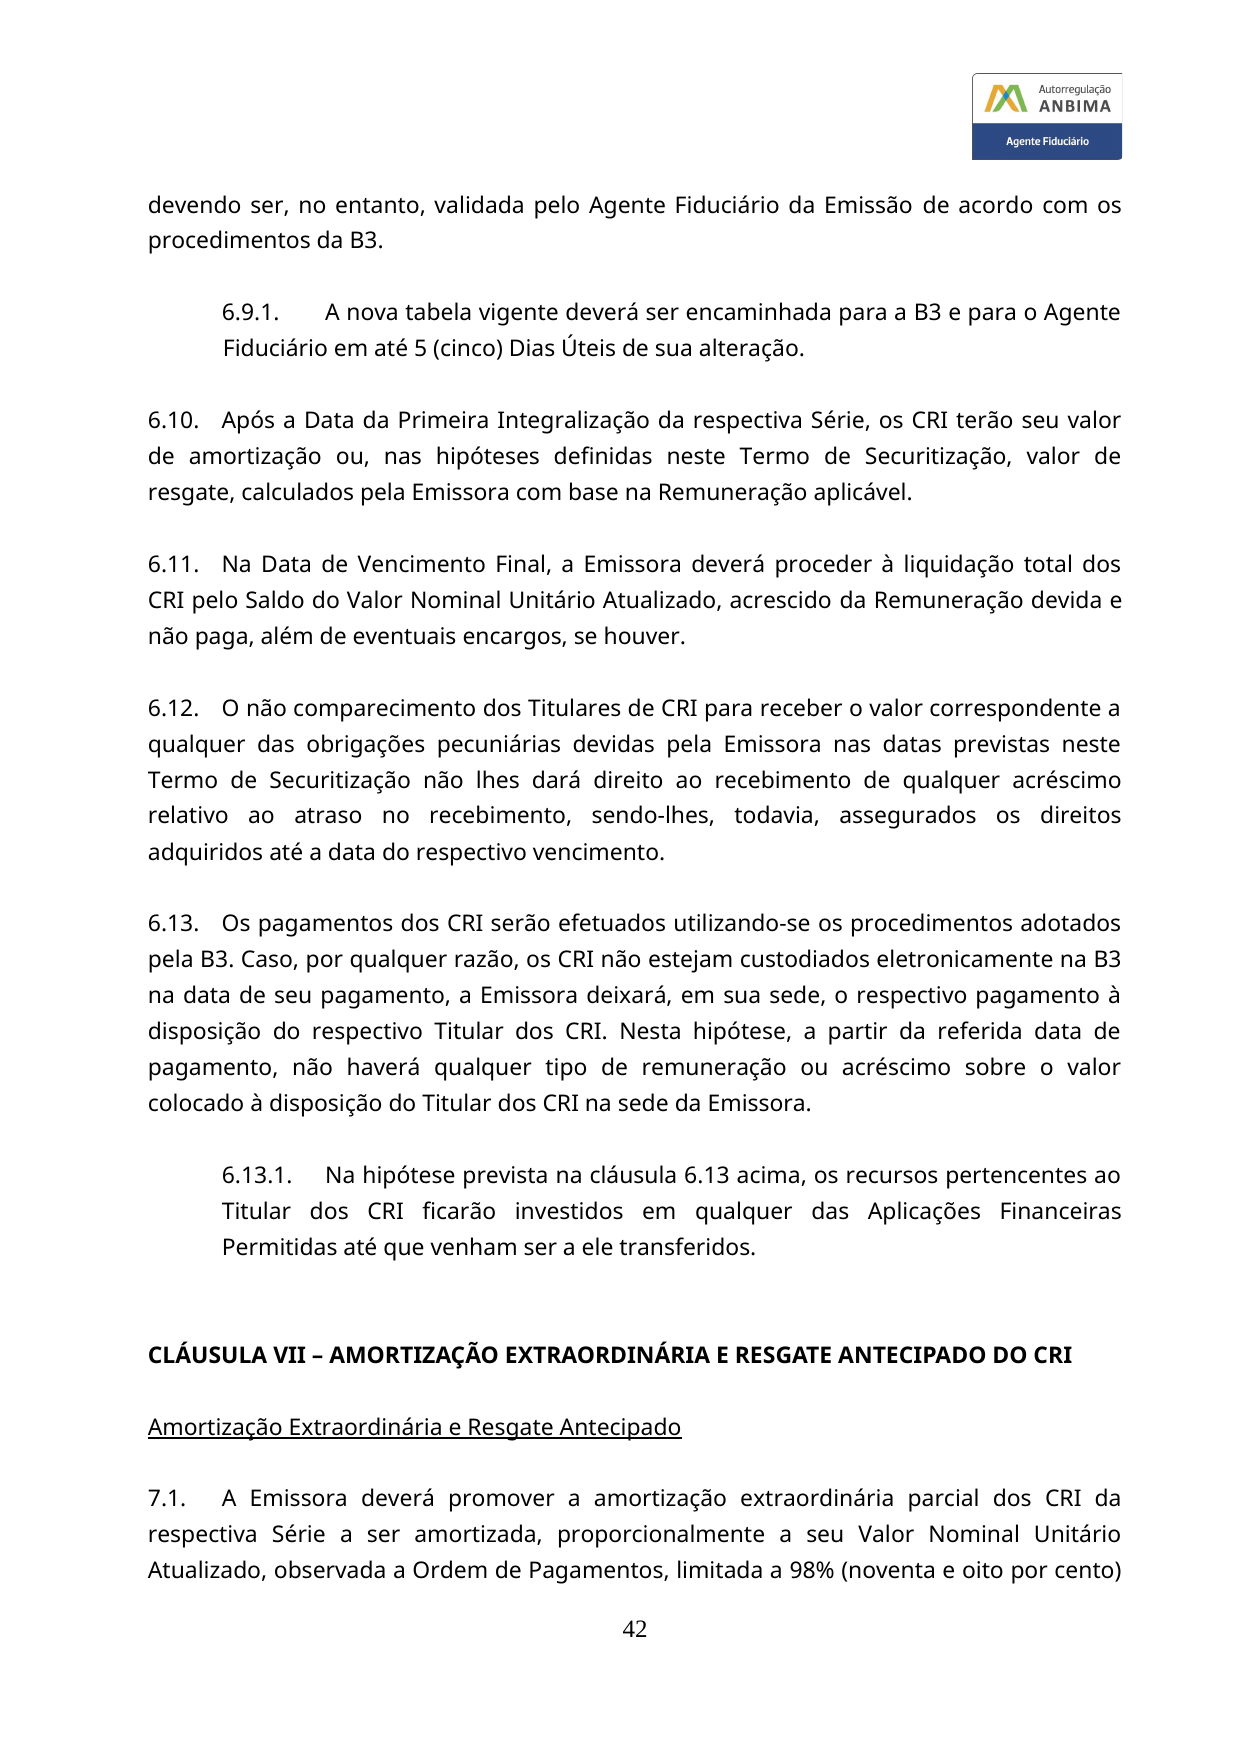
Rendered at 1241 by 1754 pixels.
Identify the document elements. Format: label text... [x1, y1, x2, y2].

picture [972, 73, 1123, 160]
list O não comparecimento dos Titulares de CRI para receber o valor correspondente a qualquer das obrigações pecuniárias devidas pela Emissora nas datas previstas neste Termo de Securitização não lhes dará direito ao recebimento de qualquer acréscimo relativo ao atraso no recebimento, sendo-lhes, todavia, assegurados os direitos adquiridos até a data do respectivo vencimento. [148, 692, 1122, 867]
list Na hipótese prevista na cláusula 6.13 acima, os recursos pertencentes ao Titular dos CRI ficarão investidos em qualquer das Aplicações Financeiras Permitidas até que venham ser a ele transferidos. [222, 1159, 1122, 1262]
list Na Data de Vencimento Final, a Emissora deverá proceder à liquidação total dos CRI pelo Saldo do Valor Nominal Unitário Atualizado, acrescido da Remuneração devida e não paga, além de eventuais encargos, se houver. [148, 548, 1122, 651]
text Amortização Extraordinária e Resgate Antecipado [148, 1410, 1122, 1442]
list A nova tabela vigente deverá ser encaminhada para a B3 e para o Agente Fiduciário em até 5 (cinco) Dias Úteis de sua alteração. [222, 296, 1122, 363]
subtitle CLÁUSULA VII – AMORTIZAÇÃO EXTRAORDINÁRIA E RESGATE ANTECIPADO DO CRI [148, 1338, 1122, 1370]
list Os pagamentos dos CRI serão efetuados utilizando-se os procedimentos adotados pela B3. Caso, por qualquer razão, os CRI não estejam custodiados eletronicamente na B3 na data de seu pagamento, a Emissora deixará, em sua sede, o respectivo pagamento à disposição do respectivo Titular dos CRI. Nesta hipótese, a partir da referida data de pagamento, não haverá qualquer tipo de remuneração ou acréscimo sobre o valor colocado à disposição do Titular dos CRI na sede da Emissora. [148, 907, 1122, 1118]
list Após a Data da Primeira Integralização da respectiva Série, os CRI terão seu valor de amortização ou, nas hipóteses definidas neste Termo de Securitização, valor de resgate, calculados pela Emissora com base na Remuneração aplicável. [148, 404, 1122, 507]
